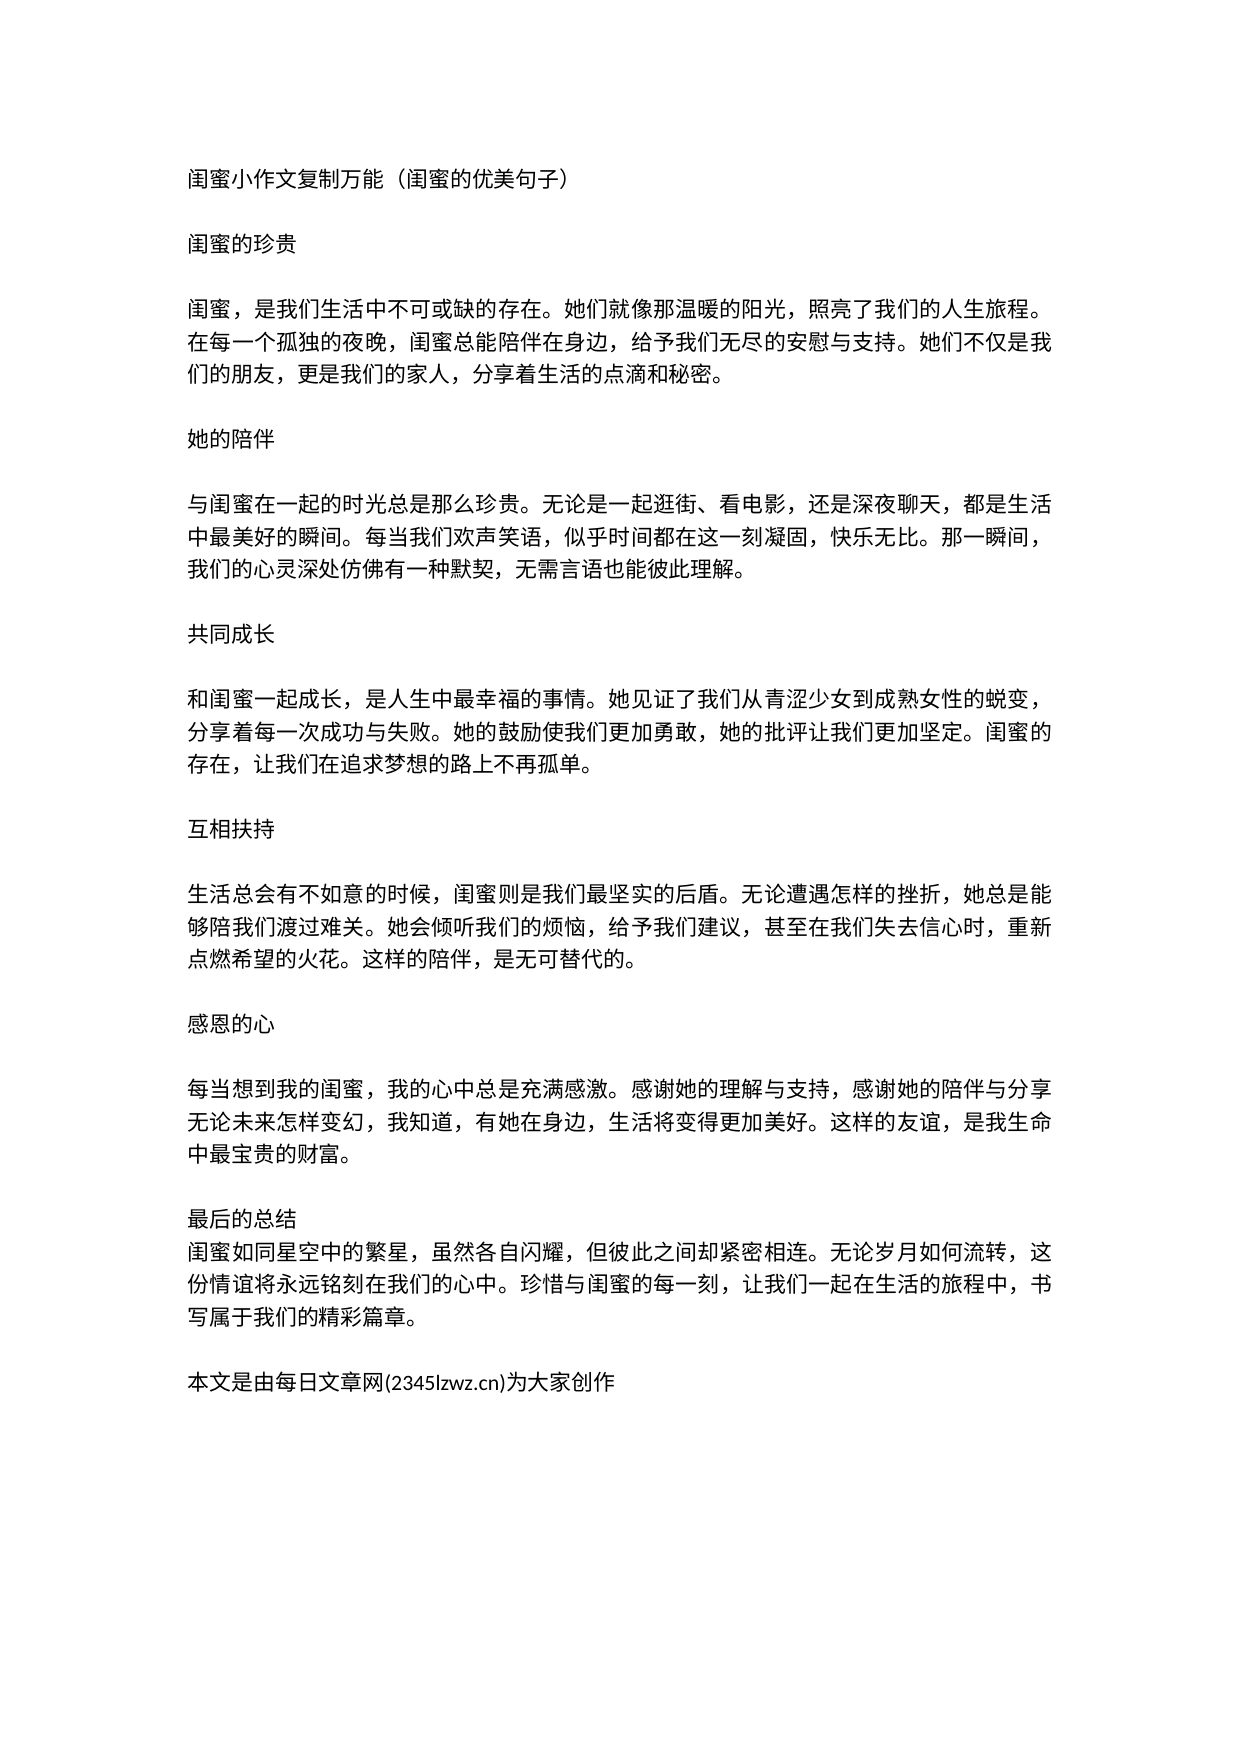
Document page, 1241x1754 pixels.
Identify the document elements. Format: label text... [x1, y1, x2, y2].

text 本文是由每日文章网(2345lzwz.cn)为大家创作 [187, 1364, 1053, 1397]
text 她的陪伴 [187, 422, 1053, 454]
text 生活总会有不如意的时候，闺蜜则是我们最坚实的后盾。无论遭遇怎样的挫折，她总是能够陪我们渡过难关。她会倾听我们的烦恼，给予我们建议，甚至在我们失去信心时，重新点燃希望的火花。这样的陪伴，是无可替代的。 [187, 877, 1053, 974]
text 最后的总结 [187, 1202, 1053, 1234]
text 与闺蜜在一起的时光总是那么珍贵。无论是一起逛街、看电影，还是深夜聊天，都是生活中最美好的瞬间。每当我们欢声笑语，似乎时间都在这一刻凝固，快乐无比。那一瞬间，我们的心灵深处仿佛有一种默契，无需言语也能彼此理解。 [187, 487, 1053, 584]
text 共同成长 [187, 617, 1053, 649]
text 闺蜜如同星空中的繁星，虽然各自闪耀，但彼此之间却紧密相连。无论岁月如何流转，这份情谊将永远铭刻在我们的心中。珍惜与闺蜜的每一刻，让我们一起在生活的旅程中，书写属于我们的精彩篇章。 [187, 1234, 1053, 1332]
text 闺蜜小作文复制万能（闺蜜的优美句子） [187, 162, 1053, 194]
text 感恩的心 [187, 1007, 1053, 1039]
text 闺蜜，是我们生活中不可或缺的存在。她们就像那温暖的阳光，照亮了我们的人生旅程。在每一个孤独的夜晚，闺蜜总能陪伴在身边，给予我们无尽的安慰与支持。她们不仅是我们的朋友，更是我们的家人，分享着生活的点滴和秘密。 [187, 292, 1053, 389]
text 每当想到我的闺蜜，我的心中总是充满感激。感谢她的理解与支持，感谢她的陪伴与分享。无论未来怎样变幻，我知道，有她在身边，生活将变得更加美好。这样的友谊，是我生命中最宝贵的财富。 [187, 1072, 1053, 1169]
text 和闺蜜一起成长，是人生中最幸福的事情。她见证了我们从青涩少女到成熟女性的蜕变，分享着每一次成功与失败。她的鼓励使我们更加勇敢，她的批评让我们更加坚定。闺蜜的存在，让我们在追求梦想的路上不再孤单。 [187, 682, 1053, 779]
text 互相扶持 [187, 812, 1053, 844]
text 闺蜜的珍贵 [187, 227, 1053, 259]
